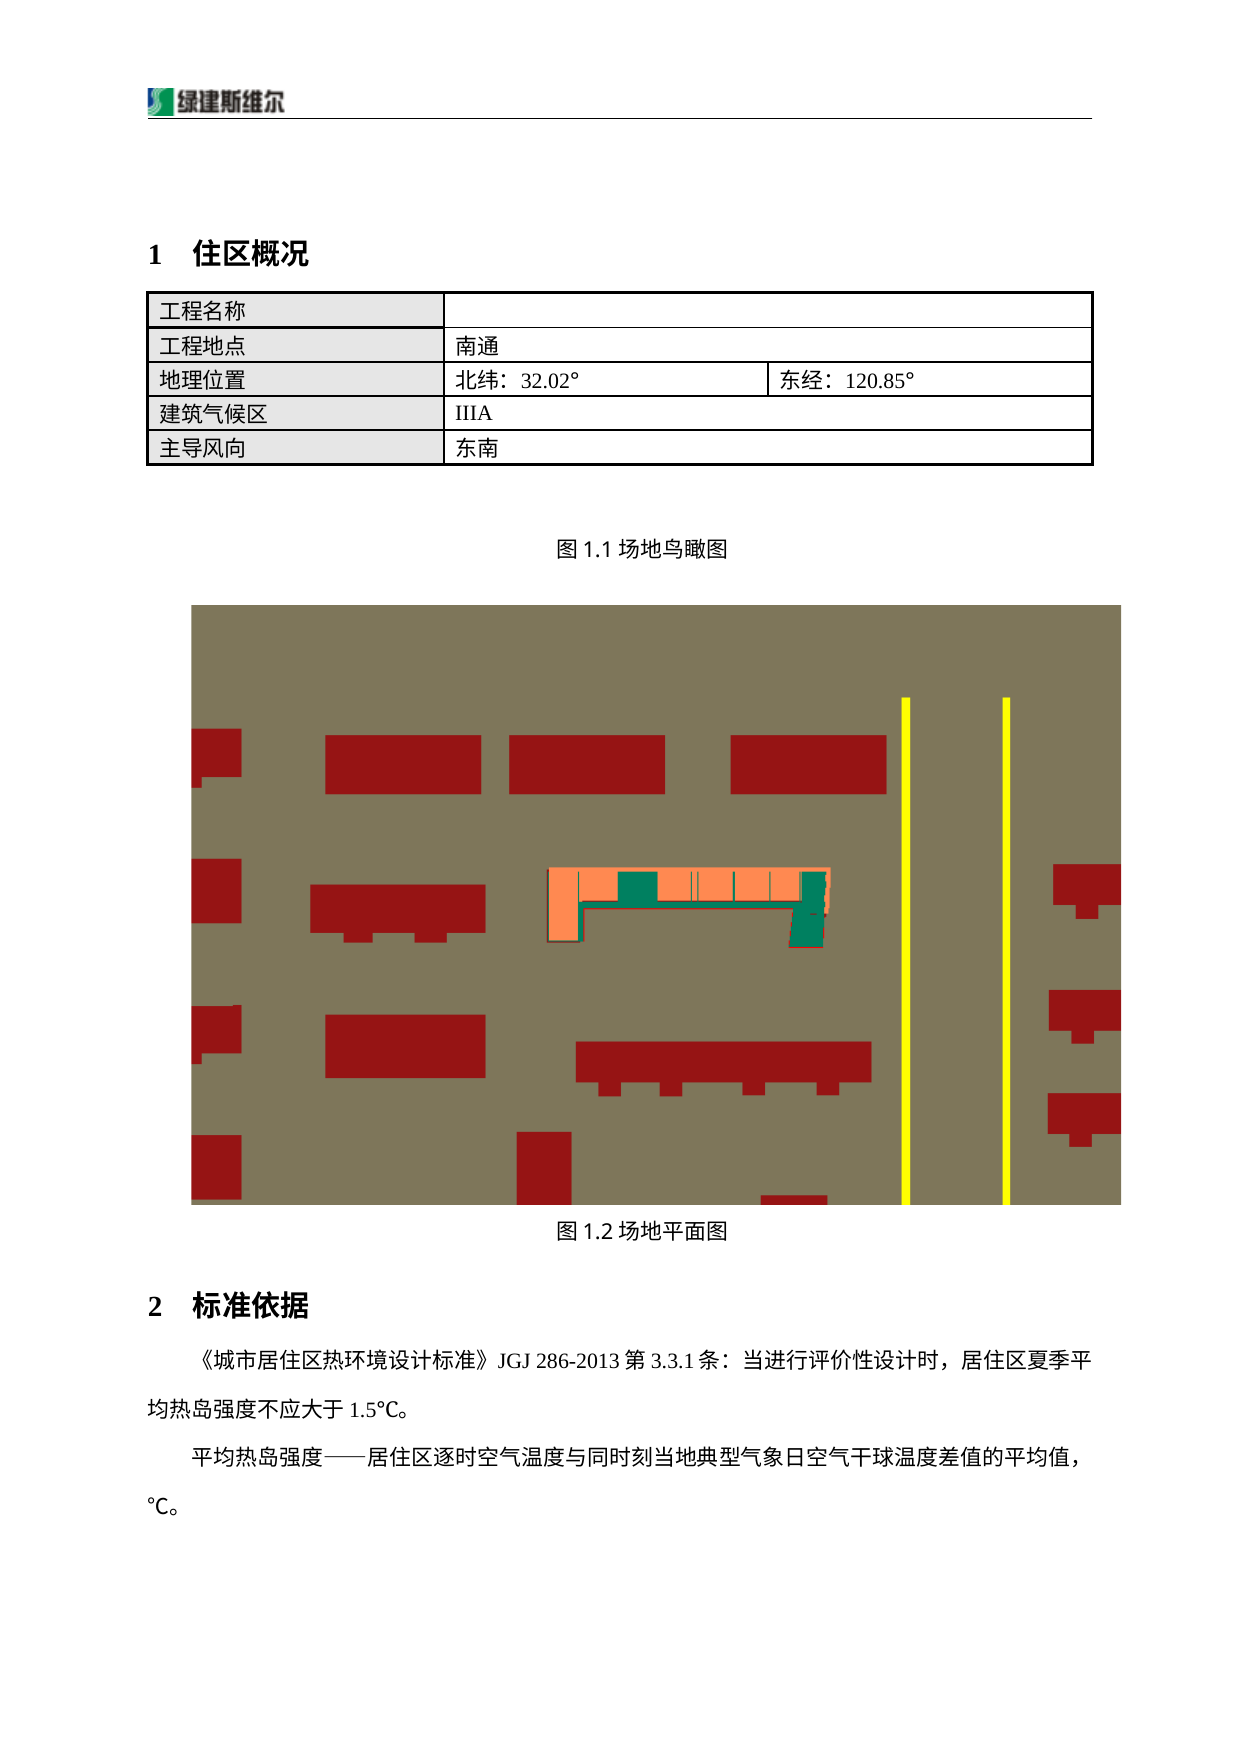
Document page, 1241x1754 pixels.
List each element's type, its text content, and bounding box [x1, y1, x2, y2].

table_cell 主导风向 [149, 431, 443, 463]
text 图1.1 场地鸟瞰图 [148, 531, 1092, 564]
table_header [445, 294, 1091, 326]
subtitle 标准依据 [148, 1271, 1092, 1336]
table_header 工程名称 [149, 294, 443, 326]
table_cell 地理位置 [149, 363, 443, 395]
text 《城市居住区热环境设计标准》JGJ 286-2013第3.3.1条：当进行评价性设计时，居住区夏季平均热岛强度不应大于1.5℃。 [148, 1342, 1092, 1424]
table_cell 南通 [445, 328, 1091, 361]
table_cell 工程地点 [149, 329, 443, 361]
table_cell 北纬：32.02° [445, 363, 767, 395]
table_cell 东南 [445, 431, 1091, 463]
picture [191, 605, 1122, 1205]
subtitle 住区概况 [148, 219, 1092, 284]
table_cell 建筑气候区 [149, 397, 443, 429]
picture [147, 88, 288, 116]
text 平均热岛强度——居住区逐时空气温度与同时刻当地典型气象日空气干球温度差值的平均值，℃。 [148, 1439, 1092, 1521]
text 图1.2 场地平面图 [148, 1214, 1092, 1246]
table_cell IIIA [445, 397, 1091, 429]
table_cell 东经：120.85° [769, 363, 1091, 395]
